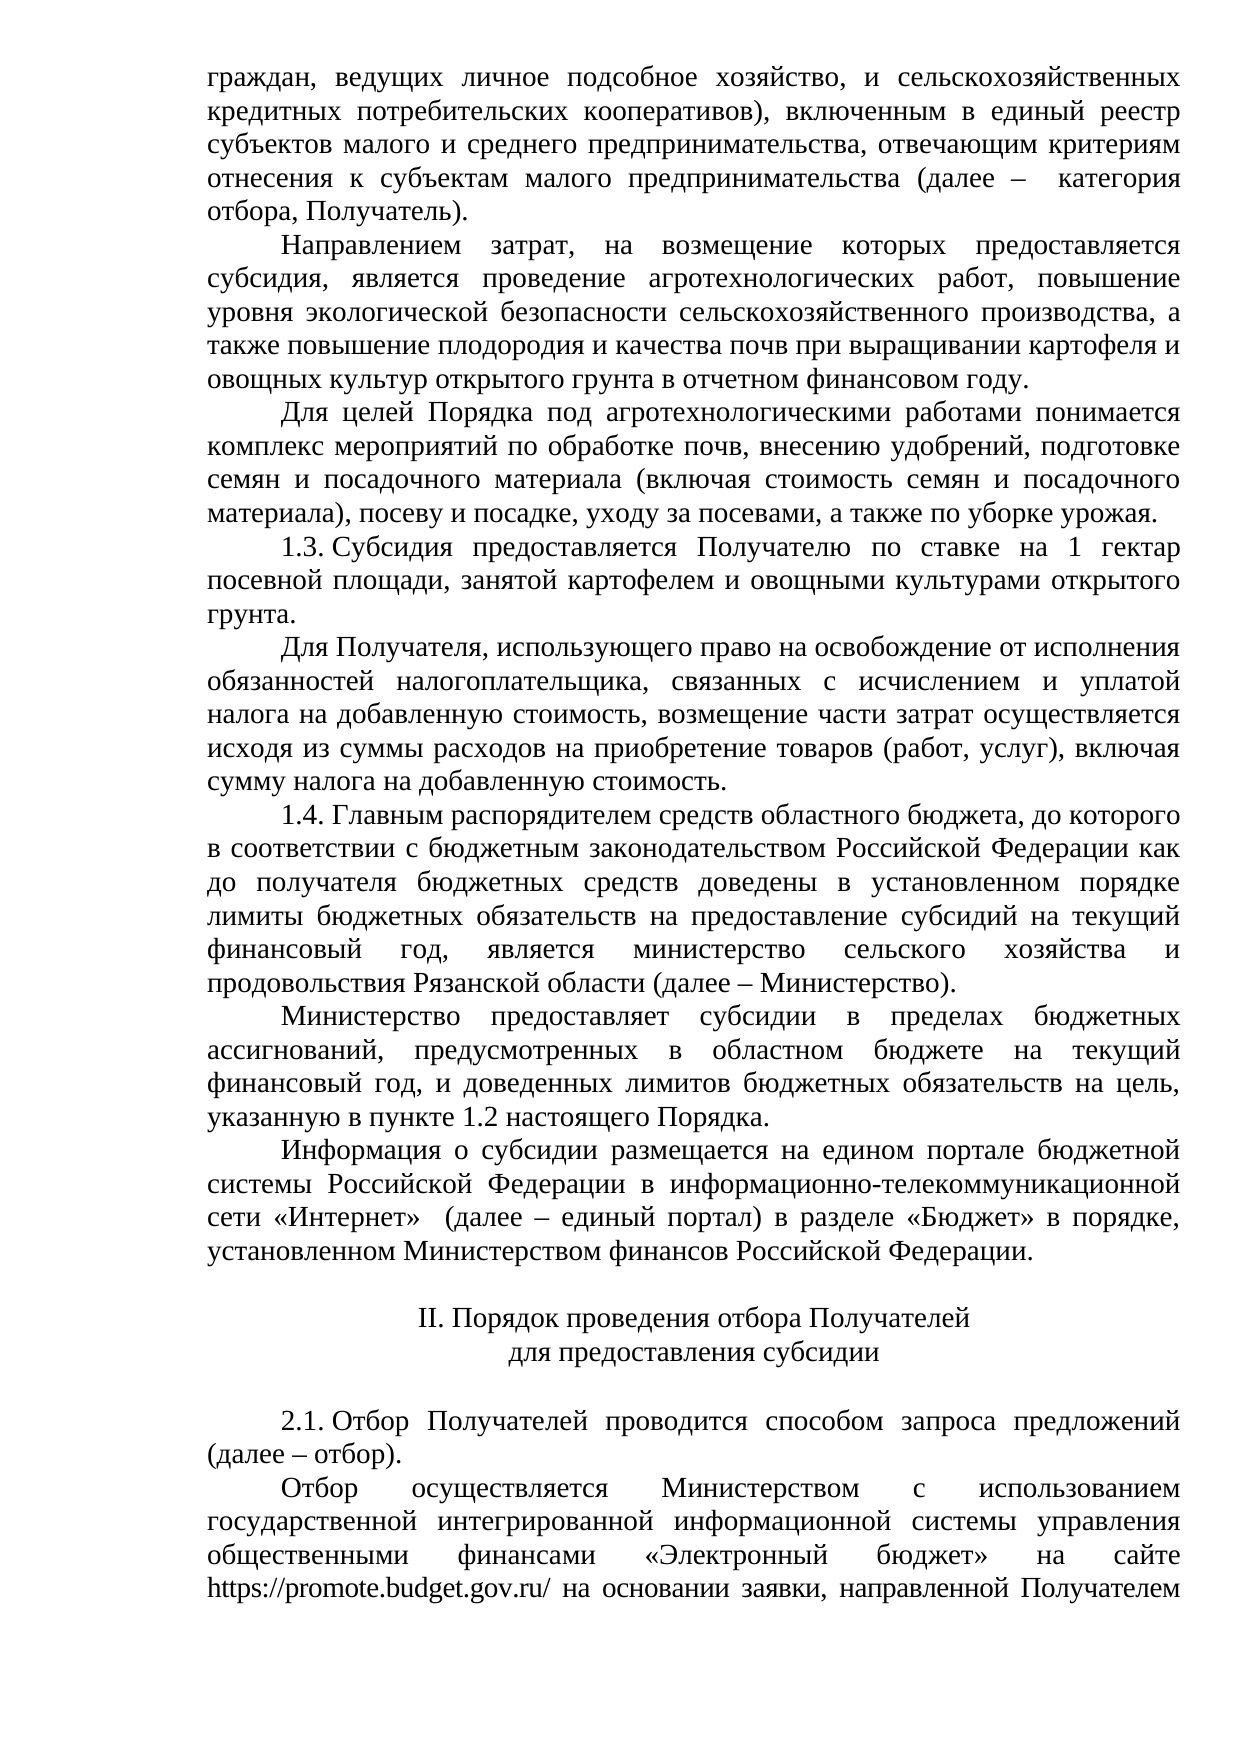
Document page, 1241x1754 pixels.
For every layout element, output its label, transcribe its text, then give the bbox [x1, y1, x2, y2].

text 1.4. Главным распорядителем средств областного бюджета, до которого в соответствии с бюджетным законодательством Российской Федерации как до получателя бюджетных средств доведены в установленном порядке лимиты бюджетных обязательств на предоставление субсидий на текущий финансовый год, является министерство сельского хозяйства и продовольствия Рязанской области (далее – Министерство). [207, 797, 1181, 998]
text Для Получателя, использующего право на освобождение от исполнения обязанностей налогоплательщика, связанных с исчислением и уплатой налога на добавленную стоимость, возмещение части затрат осуществляется исходя из суммы расходов на приобретение товаров (работ, услуг), включая сумму налога на добавленную стоимость. [207, 629, 1181, 797]
text 2.1. Отбор Получателей проводится способом запроса предложений (далее – отбор). [207, 1403, 1181, 1470]
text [207, 1470, 1181, 1604]
text Министерство предоставляет субсидии в пределах бюджетных ассигнований, предусмотренных в областном бюджете на текущий финансовый год, и доведенных лимитов бюджетных обязательств на цель, указанную в пункте 1.2 настоящего Порядка. [207, 998, 1181, 1132]
text II. Порядок проведения отбора Получателей для предоставления субсидии [207, 1300, 1181, 1368]
text Информация о субсидии размещается на едином портале бюджетной системы Российской Федерации в информационно-телекоммуникационной сети «Интернет» (далее – единый портал) в разделе «Бюджет» в порядке, установленном Министерством финансов Российской Федерации. [207, 1132, 1181, 1267]
text Направлением затрат, на возмещение которых предоставляется субсидия, является проведение агротехнологических работ, повышение уровня экологической безопасности сельскохозяйственного производства, а также повышение плодородия и качества почв при выращивании картофеля и овощных культур открытого грунта в отчетном финансовом году. [207, 227, 1181, 394]
text 1.3. Субсидия предоставляется Получателю по ставке на 1 гектар посевной площади, занятой картофелем и овощными культурами открытого грунта. [207, 529, 1181, 629]
text Для целей Порядка под агротехнологическими работами понимается комплекс мероприятий по обработке почв, внесению удобрений, подготовке семян и посадочного материала (включая стоимость семян и посадочного материала), посеву и посадке, уходу за посевами, а также по уборке урожая. [207, 394, 1181, 529]
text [207, 59, 1181, 227]
